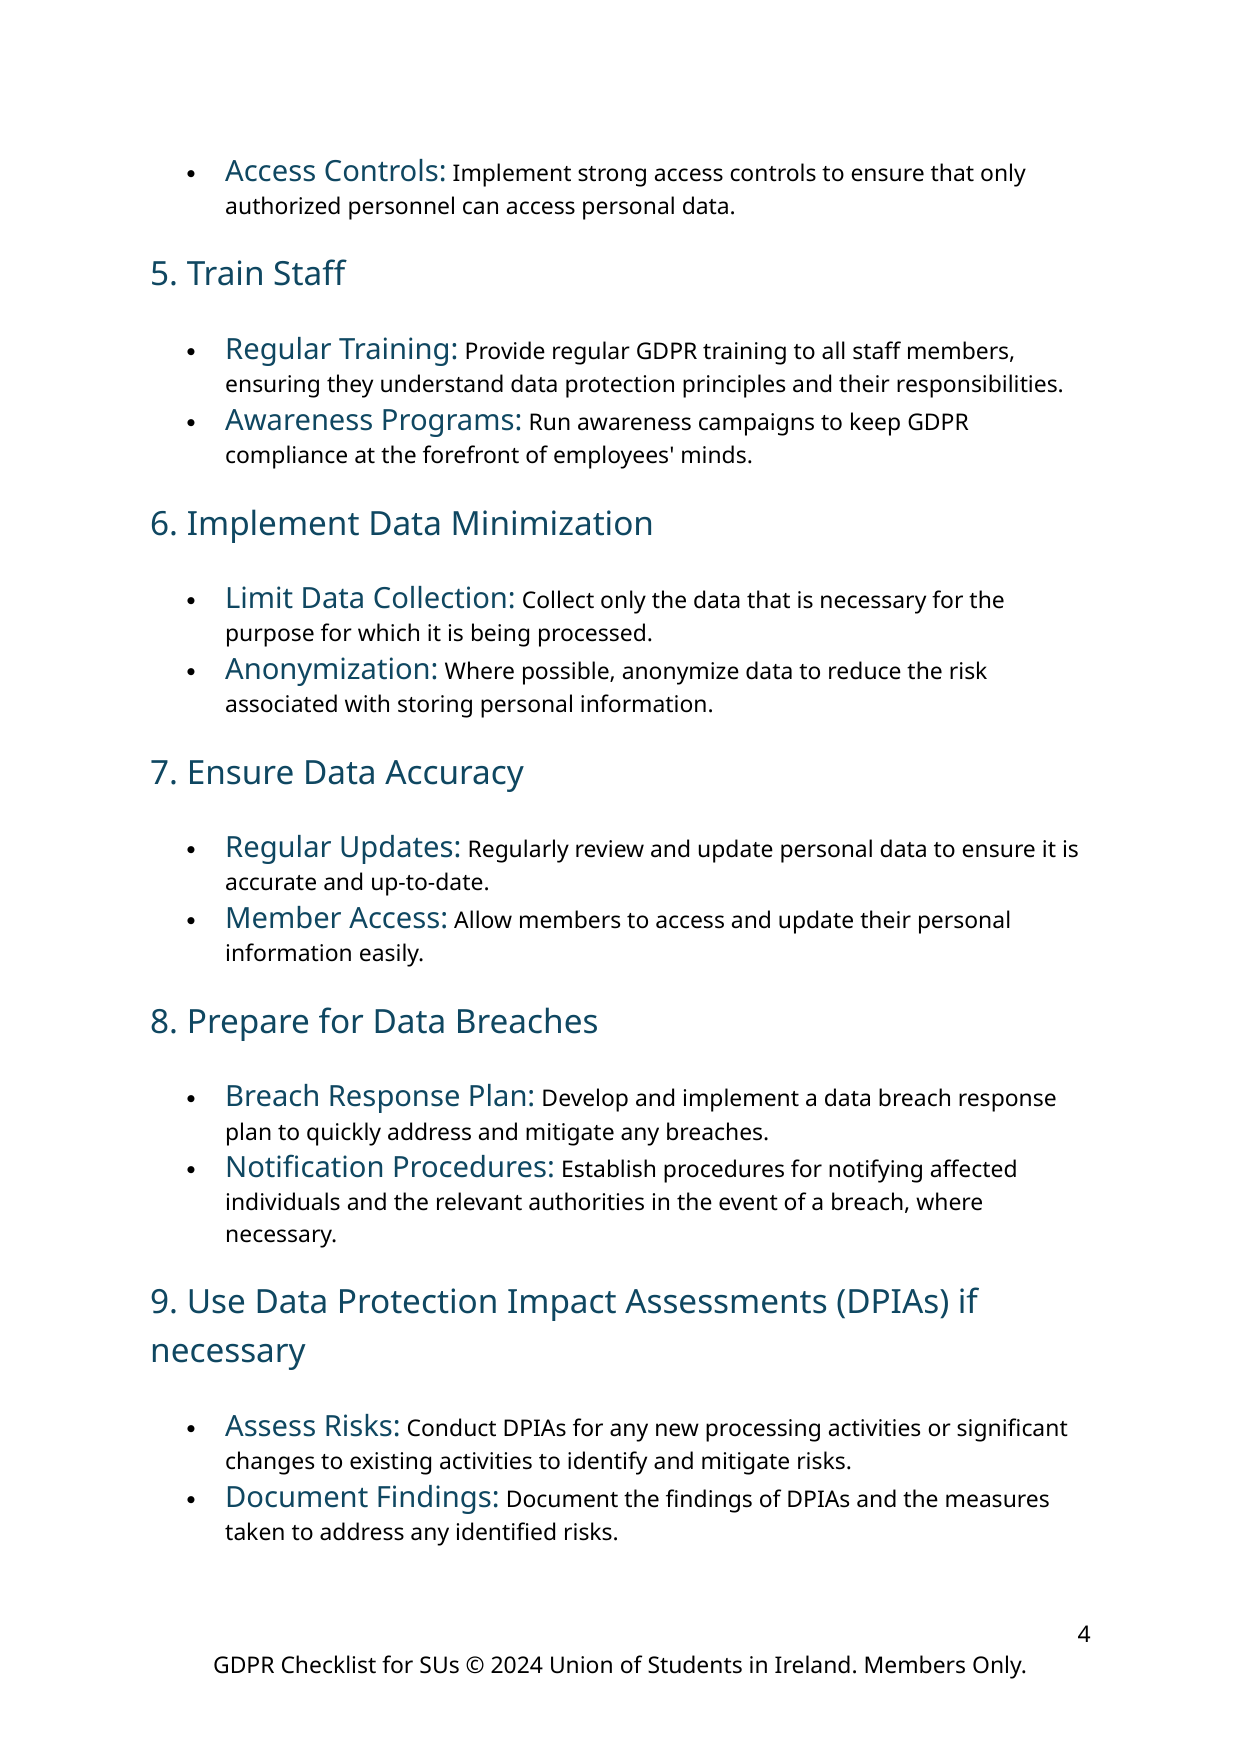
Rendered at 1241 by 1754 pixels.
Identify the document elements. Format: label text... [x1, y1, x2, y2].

list Access Controls: Implement strong access controls to ensure that only authorized personnel can access personal data. [187, 150, 1090, 221]
list Assess Risks: Conduct DPIAs for any new processing activities or significant changes to existing activities to identify and mitigate risks. [187, 1405, 1090, 1476]
list Member Access: Allow members to access and update their personal information easily. [187, 897, 1090, 968]
list Regular Updates: Regularly review and update personal data to ensure it is accurate and up-to-date. [187, 827, 1090, 897]
list Regular Training: Provide regular GDPR training to all staff members, ensuring they understand data protection principles and their responsibilities. [187, 328, 1090, 399]
subtitle 6. Implement Data Minimization [150, 499, 1090, 545]
list Document Findings: Document the findings of DPIAs and the measures taken to address any identified risks. [187, 1476, 1090, 1547]
subtitle 9. Use Data Protection Impact Assessments (DPIAs) if necessary [150, 1278, 1090, 1372]
subtitle 8. Prepare for Data Breaches [150, 998, 1090, 1043]
subtitle 7. Ensure Data Accuracy [150, 748, 1090, 794]
list Limit Data Collection: Collect only the data that is necessary for the purpose for which it is being processed. [187, 577, 1090, 648]
list Awareness Programs: Run awareness campaigns to keep GDPR compliance at the forefront of employees' minds. [187, 399, 1090, 470]
list Breach Response Plan: Develop and implement a data breach response plan to quickly address and mitigate any breaches. [187, 1076, 1090, 1147]
list Notification Procedures: Establish procedures for notifying affected individuals and the relevant authorities in the event of a breach, where necessary. [187, 1147, 1090, 1249]
list Anonymization: Where possible, anonymize data to reduce the risk associated with storing personal information. [187, 648, 1090, 719]
subtitle 5. Train Staff [150, 250, 1090, 296]
